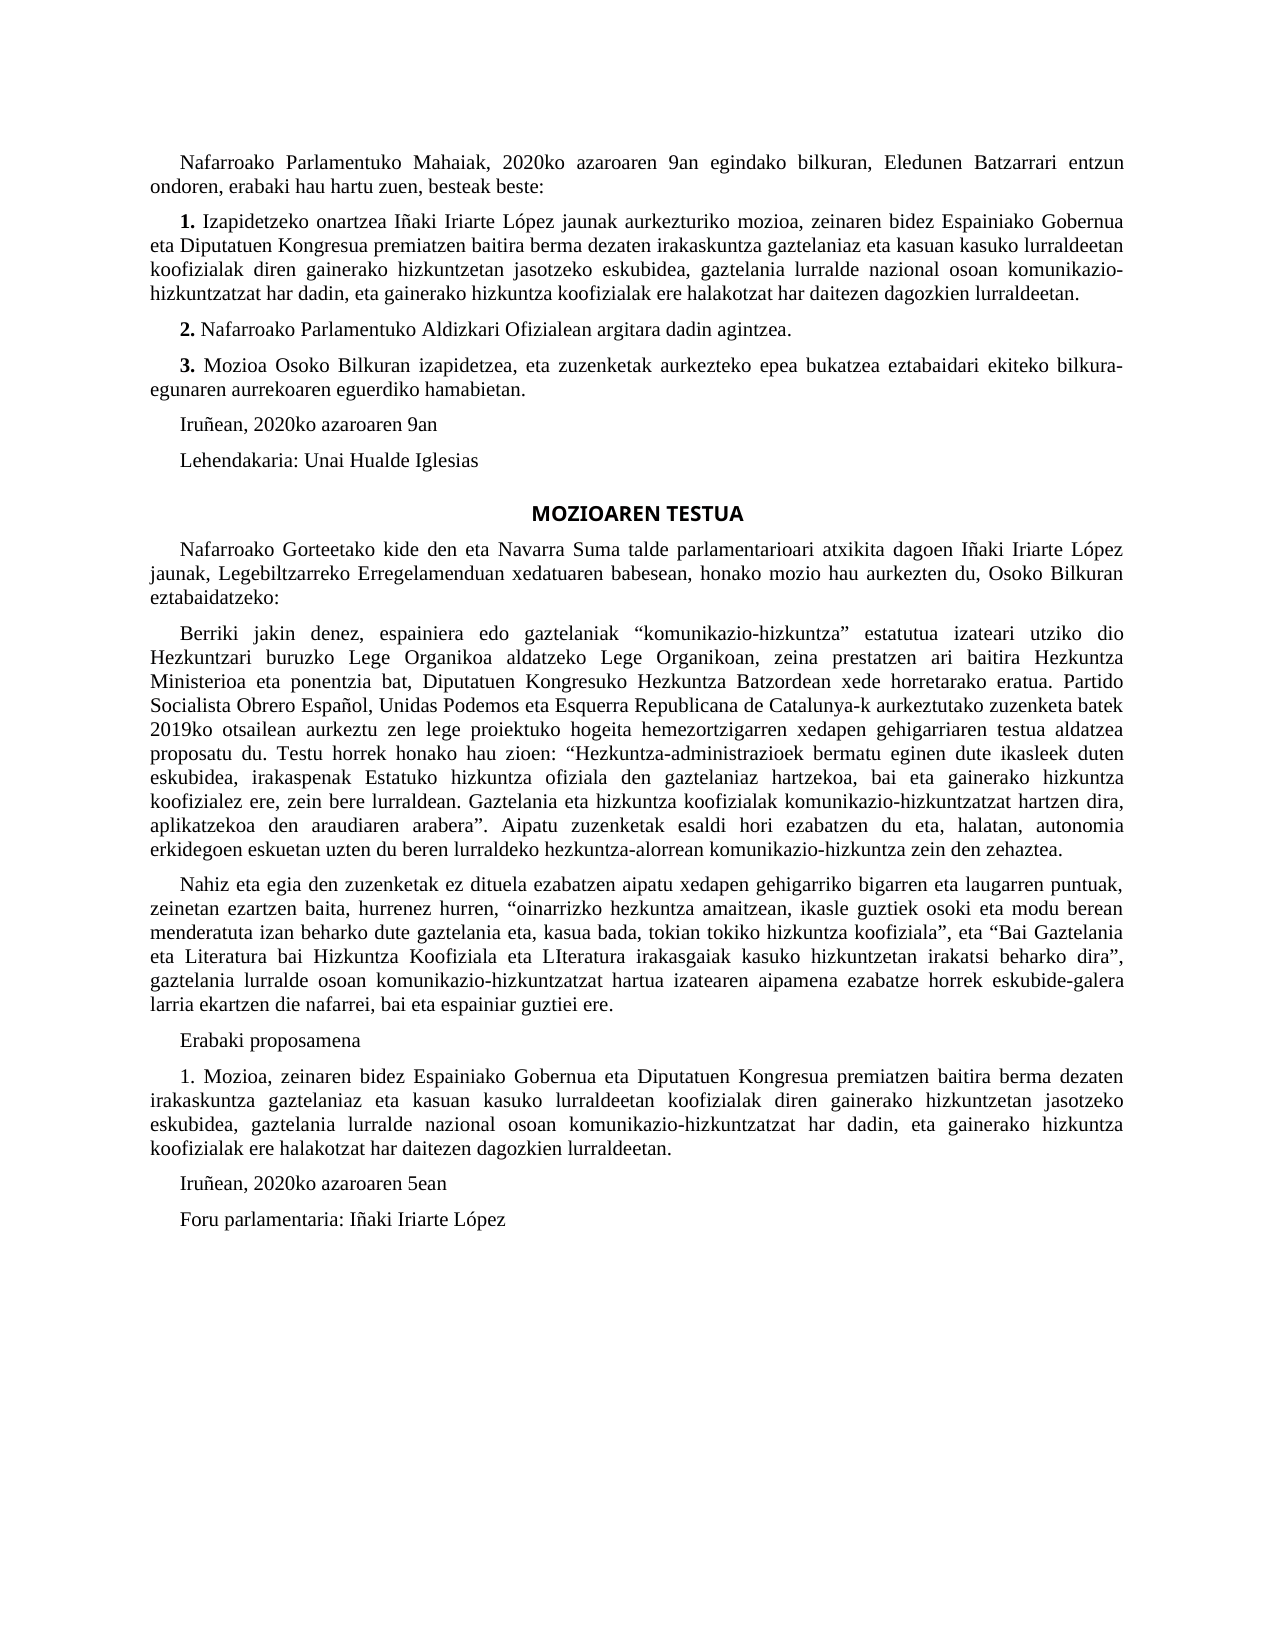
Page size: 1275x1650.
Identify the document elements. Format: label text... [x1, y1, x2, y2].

text 2. Nafarroako Parlamentuko Aldizkari Ofizialean argitara dadin agintzea. [150, 317, 1125, 341]
text 1. Izapidetzeko onartzea Iñaki Iriarte López jaunak aurkezturiko mozioa, zeinaren bidez Espainiako Gobernua eta Diputatuen Kongresua premiatzen baitira berma dezaten irakaskuntza gaztelaniaz eta kasuan kasuko lurraldeetan koofizialak diren gainerako hizkuntzetan jasotzeko eskubidea, gaztelania lurralde nazional osoan komunikazio-hizkuntzatzat har dadin, eta gainerako hizkuntza koofizialak ere halakotzat har daitezen dagozkien lurraldeetan. [150, 210, 1125, 306]
text Iruñean, 2020ko azaroaren 5ean [150, 1171, 1125, 1195]
text Iruñean, 2020ko azaroaren 9an [150, 413, 1125, 437]
text Berriki jakin denez, espainiera edo gaztelaniak “komunikazio-hizkuntza” estatutua izateari utziko dio Hezkuntzari buruzko Lege Organikoa aldatzeko Lege Organikoan, zeina prestatzen ari baitira Hezkuntza Ministerioa eta ponentzia bat, Diputatuen Kongresuko Hezkuntza Batzordean xede horretarako eratua. Partido Socialista Obrero Español, Unidas Podemos eta Esquerra Republicana de Catalunya-k aurkeztutako zuzenketa batek 2019ko otsailean aurkeztu zen lege proiektuko hogeita hemezortzigarren xedapen gehigarriaren testua aldatzea proposatu du. Testu horrek honako hau zioen: “Hezkuntza-administrazioek bermatu eginen dute ikasleek duten eskubidea, irakaspenak Estatuko hizkuntza ofiziala den gaztelaniaz hartzekoa, bai eta gainerako hizkuntza koofizialez ere, zein bere lurraldean. Gaztelania eta hizkuntza koofizialak komunikazio-hizkuntzatzat hartzen dira, aplikatzekoa den araudiaren arabera”. Aipatu zuzenketak esaldi hori ezabatzen du eta, halatan, autonomia erkidegoen eskuetan uzten du beren lurraldeko hezkuntza-alorrean komunikazio-hizkuntza zein den zehaztea. [150, 621, 1125, 861]
text Nafarroako Gorteetako kide den eta Navarra Suma talde parlamentarioari atxikita dagoen Iñaki Iriarte López jaunak, Legebiltzarreko Erregelamenduan xedatuaren babesean, honako mozio hau aurkezten du, Osoko Bilkuran eztabaidatzeko: [150, 538, 1125, 609]
text MOZIOAREN TESTUA [150, 502, 1125, 526]
text Lehendakaria: Unai Hualde Iglesias [150, 448, 1125, 472]
text Nahiz eta egia den zuzenketak ez dituela ezabatzen aipatu xedapen gehigarriko bigarren eta laugarren puntuak, zeinetan ezartzen baita, hurrenez hurren, “oinarrizko hezkuntza amaitzean, ikasle guztiek osoki eta modu berean menderatuta izan beharko dute gaztelania eta, kasua bada, tokian tokiko hizkuntza koofiziala”, eta “Bai Gaztelania eta Literatura bai Hizkuntza Koofiziala eta LIteratura irakasgaiak kasuko hizkuntzetan irakatsi beharko dira”, gaztelania lurralde osoan komunikazio-hizkuntzatzat hartua izatearen aipamena ezabatze horrek eskubide-galera larria ekartzen die nafarrei, bai eta espainiar guztiei ere. [150, 873, 1125, 1016]
text Nafarroako Parlamentuko Mahaiak, 2020ko azaroaren 9an egindako bilkuran, Eledunen Batzarrari entzun ondoren, erabaki hau hartu zuen, besteak beste: [150, 150, 1125, 198]
text 3. Mozioa Osoko Bilkuran izapidetzea, eta zuzenketak aurkezteko epea bukatzea eztabaidari ekiteko bilkura-egunaren aurrekoaren eguerdiko hamabietan. [150, 353, 1125, 401]
text Erabaki proposamena [150, 1028, 1125, 1052]
text Foru parlamentaria: Iñaki Iriarte López [150, 1207, 1125, 1231]
text 1. Mozioa, zeinaren bidez Espainiako Gobernua eta Diputatuen Kongresua premiatzen baitira berma dezaten irakaskuntza gaztelaniaz eta kasuan kasuko lurraldeetan koofizialak diren gainerako hizkuntzetan jasotzeko eskubidea, gaztelania lurralde nazional osoan komunikazio-hizkuntzatzat har dadin, eta gainerako hizkuntza koofizialak ere halakotzat har daitezen dagozkien lurraldeetan. [150, 1064, 1125, 1160]
